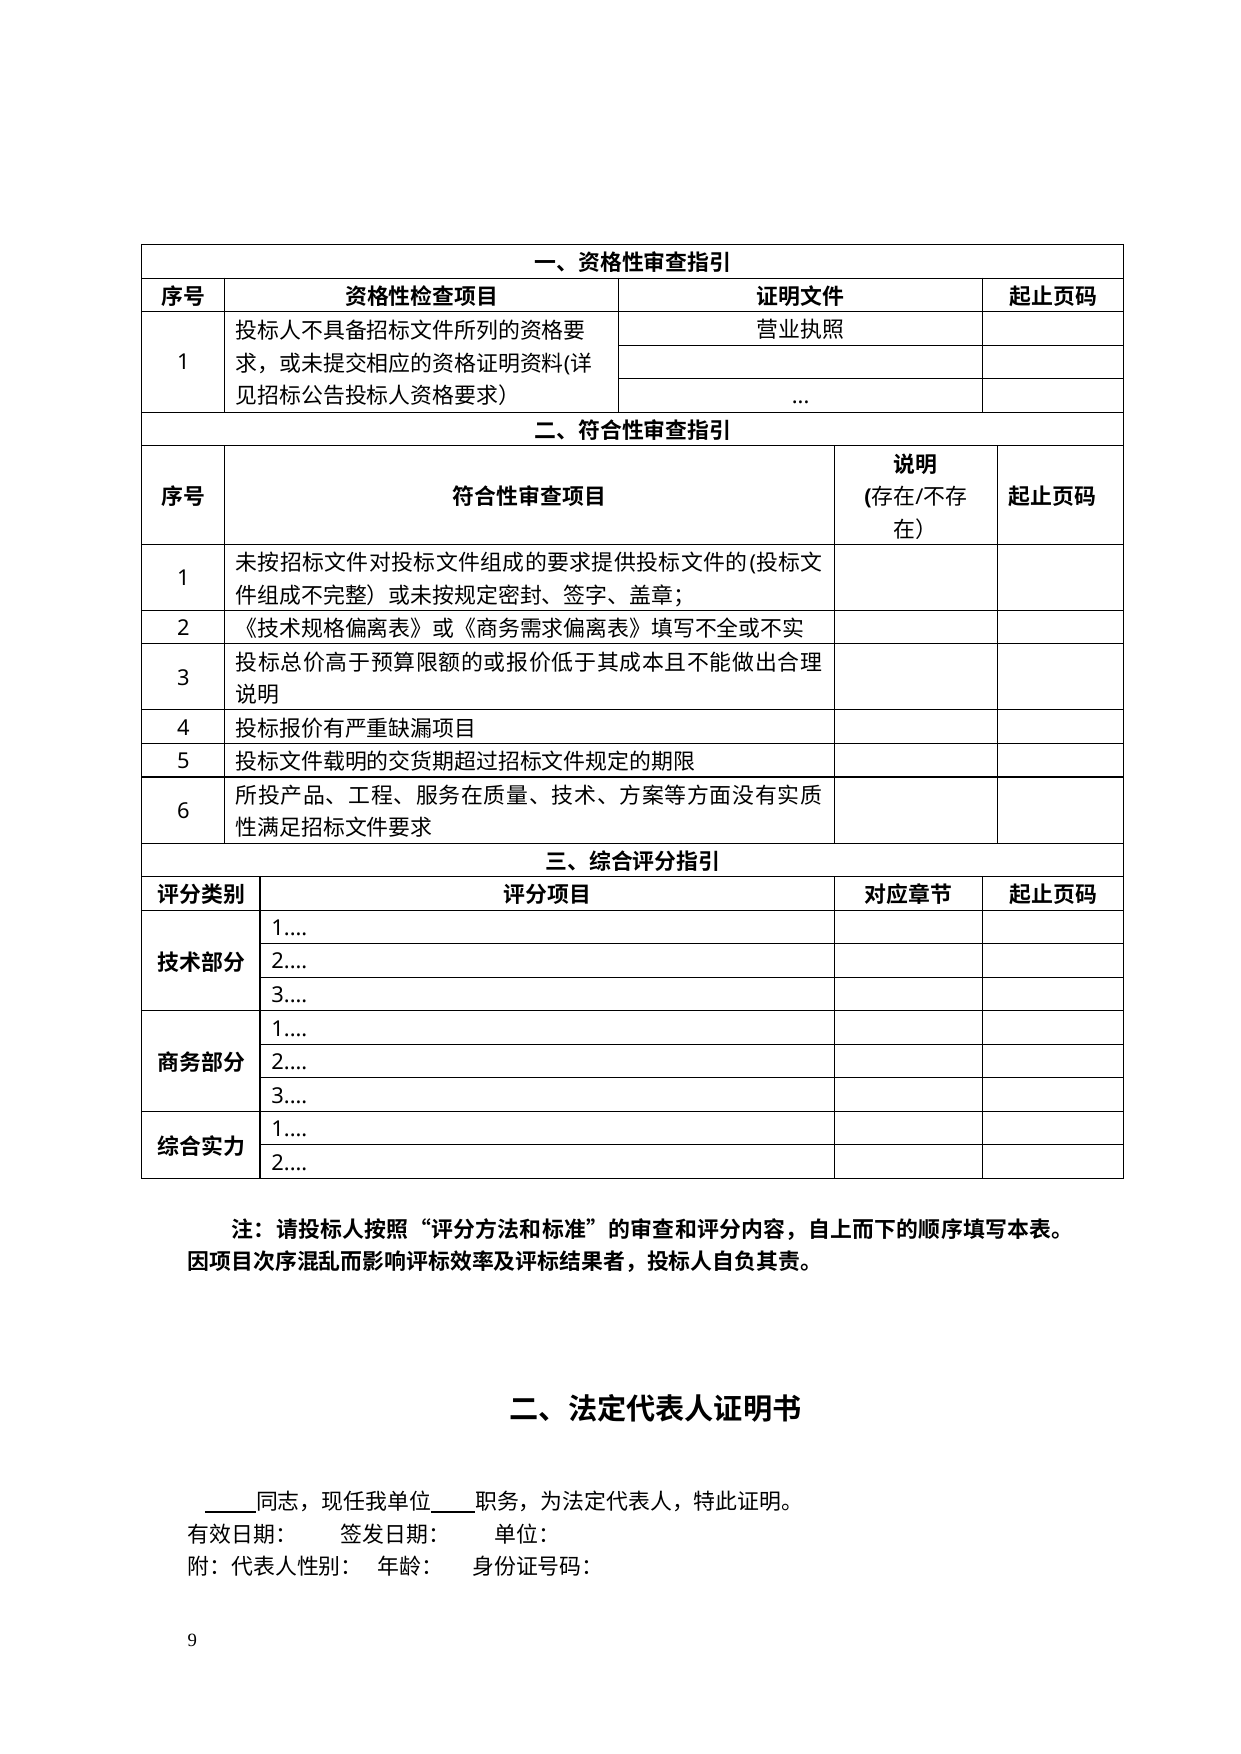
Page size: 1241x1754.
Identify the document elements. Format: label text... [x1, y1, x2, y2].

table_cell 5 [142, 744, 224, 776]
table_cell 《技术规格偏离表》或《商务需求偏离表》填写不全或不实 [225, 611, 834, 643]
table_cell 1 [142, 312, 224, 412]
table_cell [619, 346, 982, 378]
table_cell [835, 545, 997, 610]
table_cell [983, 1045, 1123, 1077]
table_cell ... [619, 379, 982, 412]
table_cell 序号 [142, 279, 224, 311]
table_cell [983, 1145, 1123, 1178]
table_cell [835, 978, 982, 1010]
text 有效日期： 签发日期： 单位： [187, 1516, 1078, 1549]
table_cell 2.... [261, 1145, 834, 1178]
table_cell 对应章节 [835, 877, 982, 909]
table_cell 2.... [261, 1045, 834, 1077]
table_cell [835, 1045, 982, 1077]
text 同志，现任我单位 职务，为法定代表人，特此证明。 [187, 1484, 1078, 1516]
table_cell 证明文件 [619, 279, 982, 311]
table_cell [835, 944, 982, 977]
table_cell 序号 [142, 446, 224, 544]
table_cell [983, 1078, 1123, 1111]
table_cell 3.... [261, 978, 834, 1010]
table_cell [835, 1112, 982, 1144]
table_cell [835, 1078, 982, 1111]
table_cell [998, 778, 1123, 842]
table_cell 1 [142, 545, 224, 610]
table_cell [983, 1011, 1123, 1044]
table_cell 1.... [261, 911, 834, 943]
table_cell [998, 611, 1123, 643]
table_cell 三、综合评分指引 [142, 844, 1123, 876]
table_cell [998, 710, 1123, 743]
table_cell [983, 346, 1123, 378]
table_cell [983, 978, 1123, 1010]
table_cell 4 [142, 710, 224, 743]
text 注：请投标人按照“评分方法和标准”的审查和评分内容，自上而下的顺序填写本表。因项目次序混乱而影响评标效率及评标结果者，投标人自负其责。 [187, 1211, 1078, 1276]
table_cell [835, 611, 997, 643]
table_cell 1.... [261, 1011, 834, 1044]
table_header 一、资格性审查指引 [142, 245, 1123, 277]
table_cell [835, 710, 997, 743]
table_cell [835, 744, 997, 776]
table_cell [983, 312, 1123, 344]
table_cell 综合实力 [142, 1112, 259, 1178]
text 附：代表人性别： 年龄： 身份证号码： [187, 1549, 1078, 1581]
table_cell 投标文件载明的交货期超过招标文件规定的期限 [225, 744, 834, 776]
table_cell 起止页码 [998, 446, 1123, 544]
table_cell [983, 379, 1123, 412]
table_cell [835, 1011, 982, 1044]
table_cell 投标报价有严重缺漏项目 [225, 710, 834, 743]
table_cell 资格性检查项目 [225, 279, 618, 311]
table_cell 2 [142, 611, 224, 643]
table_cell [983, 1112, 1123, 1144]
table_cell [998, 644, 1123, 709]
table_cell 说明 (存在/不存在） [835, 446, 997, 544]
table_cell 3.... [261, 1078, 834, 1111]
table_cell [835, 644, 997, 709]
table_cell 未按招标文件对投标文件组成的要求提供投标文件的(投标文件组成不完整）或未按规定密封、签字、盖章； [225, 545, 834, 610]
table_cell [835, 1145, 982, 1178]
table_cell 3 [142, 644, 224, 709]
table_cell 所投产品、工程、服务在质量、技术、方案等方面没有实质性满足招标文件要求 [225, 778, 834, 842]
table_cell [835, 911, 982, 943]
table_cell 投标人不具备招标文件所列的资格要求，或未提交相应的资格证明资料(详见招标公告投标人资格要求） [225, 312, 618, 412]
table_cell [983, 944, 1123, 977]
table_cell [983, 911, 1123, 943]
table_cell 投标总价高于预算限额的或报价低于其成本且不能做出合理说明 [225, 644, 834, 709]
table_cell [998, 744, 1123, 776]
table_cell 评分项目 [261, 877, 834, 909]
list 法定代表人证明书 [187, 1374, 1078, 1439]
table_cell 1.... [261, 1112, 834, 1144]
table_cell 营业执照 [619, 312, 982, 344]
table_cell 二、符合性审查指引 [142, 413, 1123, 445]
table_cell 起止页码 [983, 279, 1123, 311]
table_cell 商务部分 [142, 1011, 259, 1111]
table_cell [835, 778, 997, 842]
table_cell 符合性审查项目 [225, 446, 834, 544]
table_cell 评分类别 [142, 877, 259, 909]
table_cell 2.... [261, 944, 834, 977]
table_cell 6 [142, 778, 224, 842]
table_cell 起止页码 [983, 877, 1123, 909]
table_cell [998, 545, 1123, 610]
table_cell 技术部分 [142, 911, 259, 1010]
